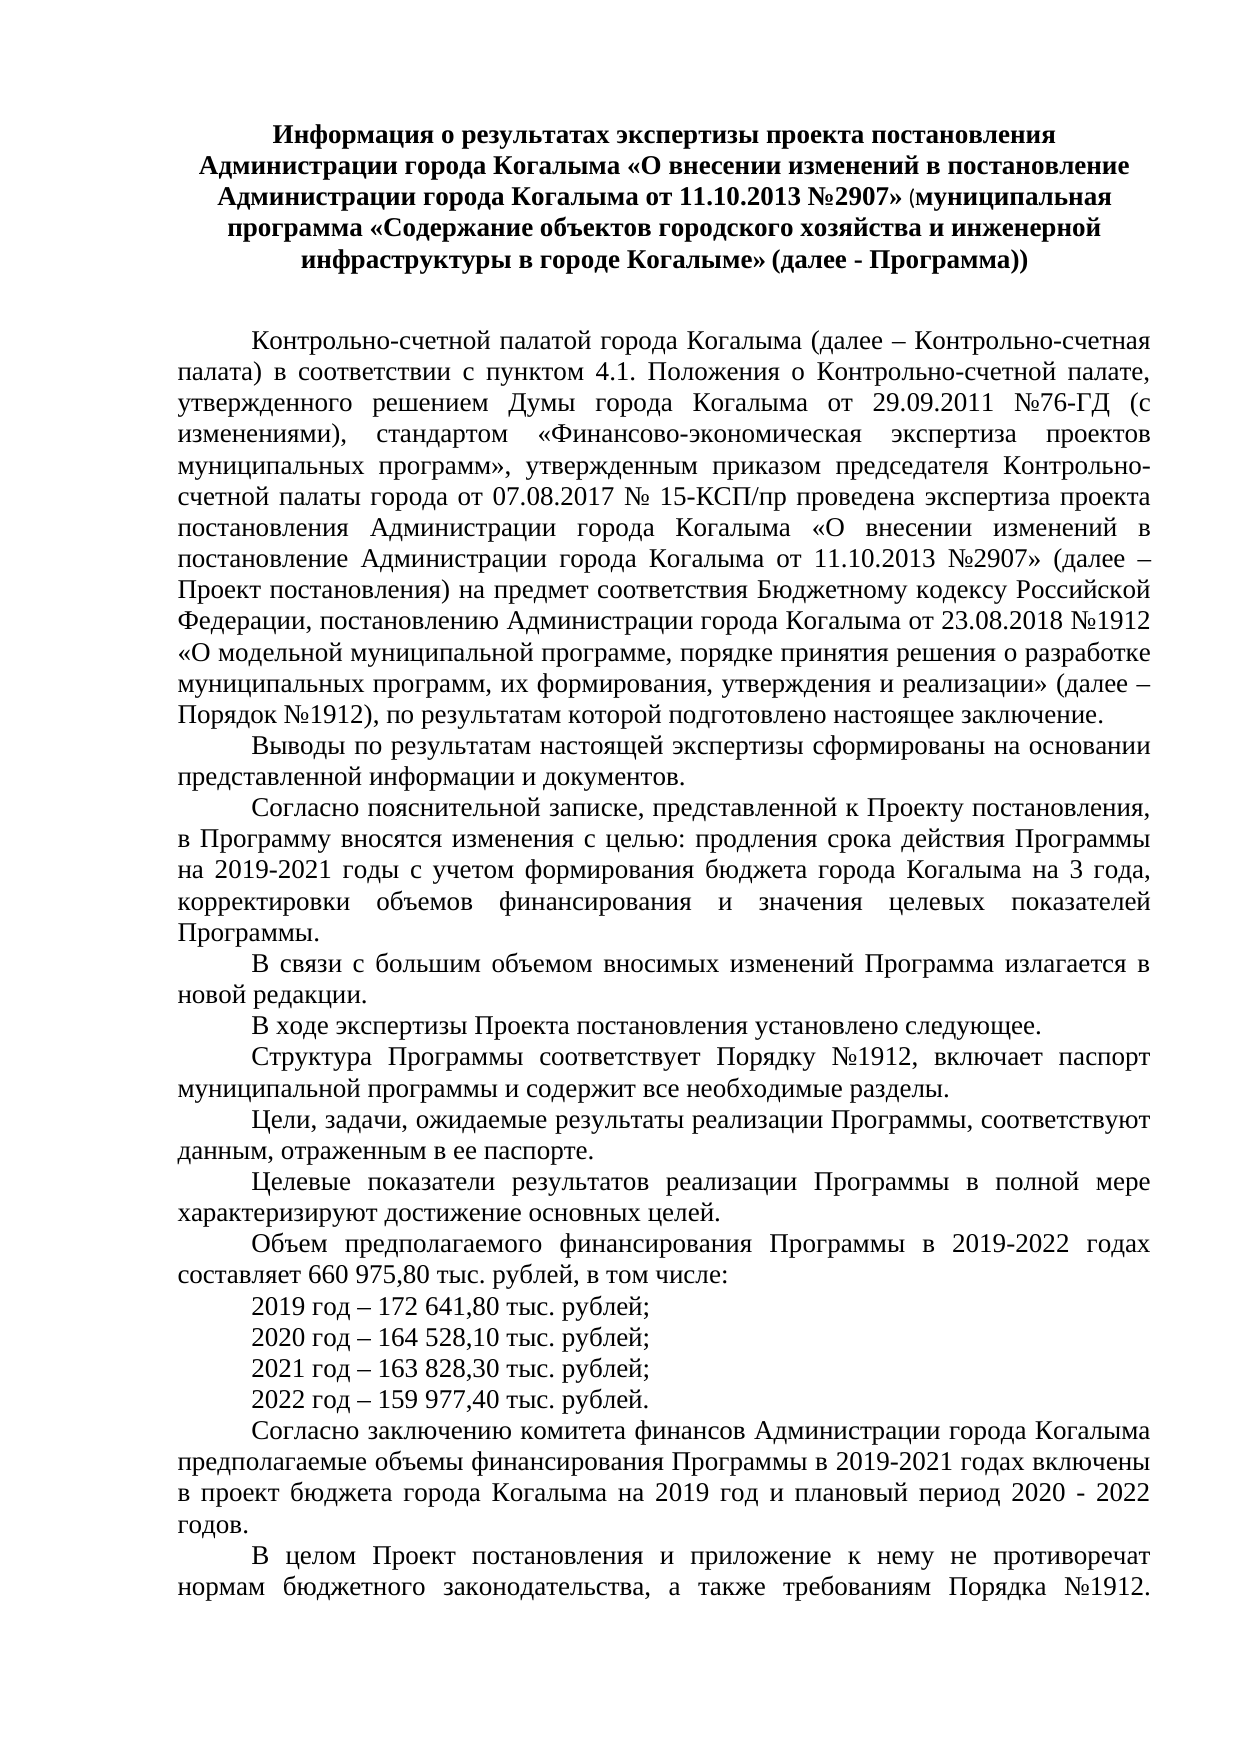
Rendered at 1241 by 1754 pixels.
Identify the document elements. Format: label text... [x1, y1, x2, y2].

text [177, 1539, 1152, 1601]
text В ходе экспертизы Проекта постановления установлено следующее. [177, 1009, 1152, 1041]
text Согласно заключению комитета финансов Администрации города Когалыма предполагаемые объемы финансирования Программы в 2019-2021 годах включены в проект бюджета города Когалыма на 2019 год и плановый период 2020 - 2022 годов. [177, 1414, 1152, 1539]
text Структура Программы соответствует Порядку №1912, включает паспорт муниципальной программы и содержит все необходимые разделы. [177, 1041, 1152, 1103]
text 2021 год – 163 828,30 тыс. рублей; [177, 1352, 1152, 1383]
text Выводы по результатам настоящей экспертизы сформированы на основании представленной информации и документов. [177, 729, 1152, 791]
text 2020 год – 164 528,10 тыс. рублей; [177, 1321, 1152, 1352]
text Целевые показатели результатов реализации Программы в полной мере характеризируют достижение основных целей. [177, 1165, 1152, 1227]
text Согласно пояснительной записке, представленной к Проекту постановления, в Программу вносятся изменения с целью: продления срока действия Программы на 2019-2021 годы с учетом формирования бюджета города Когалыма на 3 года, корректировки объемов финансирования и значения целевых показателей Программы. [177, 791, 1152, 947]
text Цели, задачи, ожидаемые результаты реализации Программы, соответствуют данным, отраженным в ее паспорте. [177, 1103, 1152, 1165]
text Информация о результатах экспертизы проекта постановления Администрации города Когалыма «О внесении изменений в постановление Администрации города Когалыма от 11.10.2013 №2907» (муниципальная программа «Содержание объектов городского хозяйства и инженерной инфраструктуры в городе Когалыме» (далее - Программа)) [177, 118, 1152, 274]
text Контрольно-счетной палатой города Когалыма (далее – Контрольно-счетная палата) в соответствии с пунктом 4.1. Положения о Контрольно-счетной палате, утвержденного решением Думы города Когалыма от 29.09.2011 №76-ГД (с изменениями), стандартом «Финансово-экономическая экспертиза проектов муниципальных программ», утвержденным приказом председателя Контрольно-счетной палаты города от 07.08.2017 № 15-КСП/пр проведена экспертиза проекта постановления Администрации города Когалыма «О внесении изменений в постановление Администрации города Когалыма от 11.10.2013 №2907» (далее – Проект постановления) на предмет соответствия Бюджетному кодексу Российской Федерации, постановлению Администрации города Когалыма от 23.08.2018 №1912 «О модельной муниципальной программе, порядке принятия решения о разработке муниципальных программ, их формирования, утверждения и реализации» (далее – Порядок №1912), по результатам которой подготовлено настоящее заключение. [177, 324, 1152, 729]
text Объем предполагаемого финансирования Программы в 2019-2022 годах составляет 660 975,80 тыс. рублей, в том числе: [177, 1227, 1152, 1290]
text 2022 год – 159 977,40 тыс. рублей. [177, 1383, 1152, 1414]
text 2019 год – 172 641,80 тыс. рублей; [177, 1290, 1152, 1321]
text В связи с большим объемом вносимых изменений Программа излагается в новой редакции. [177, 947, 1152, 1009]
